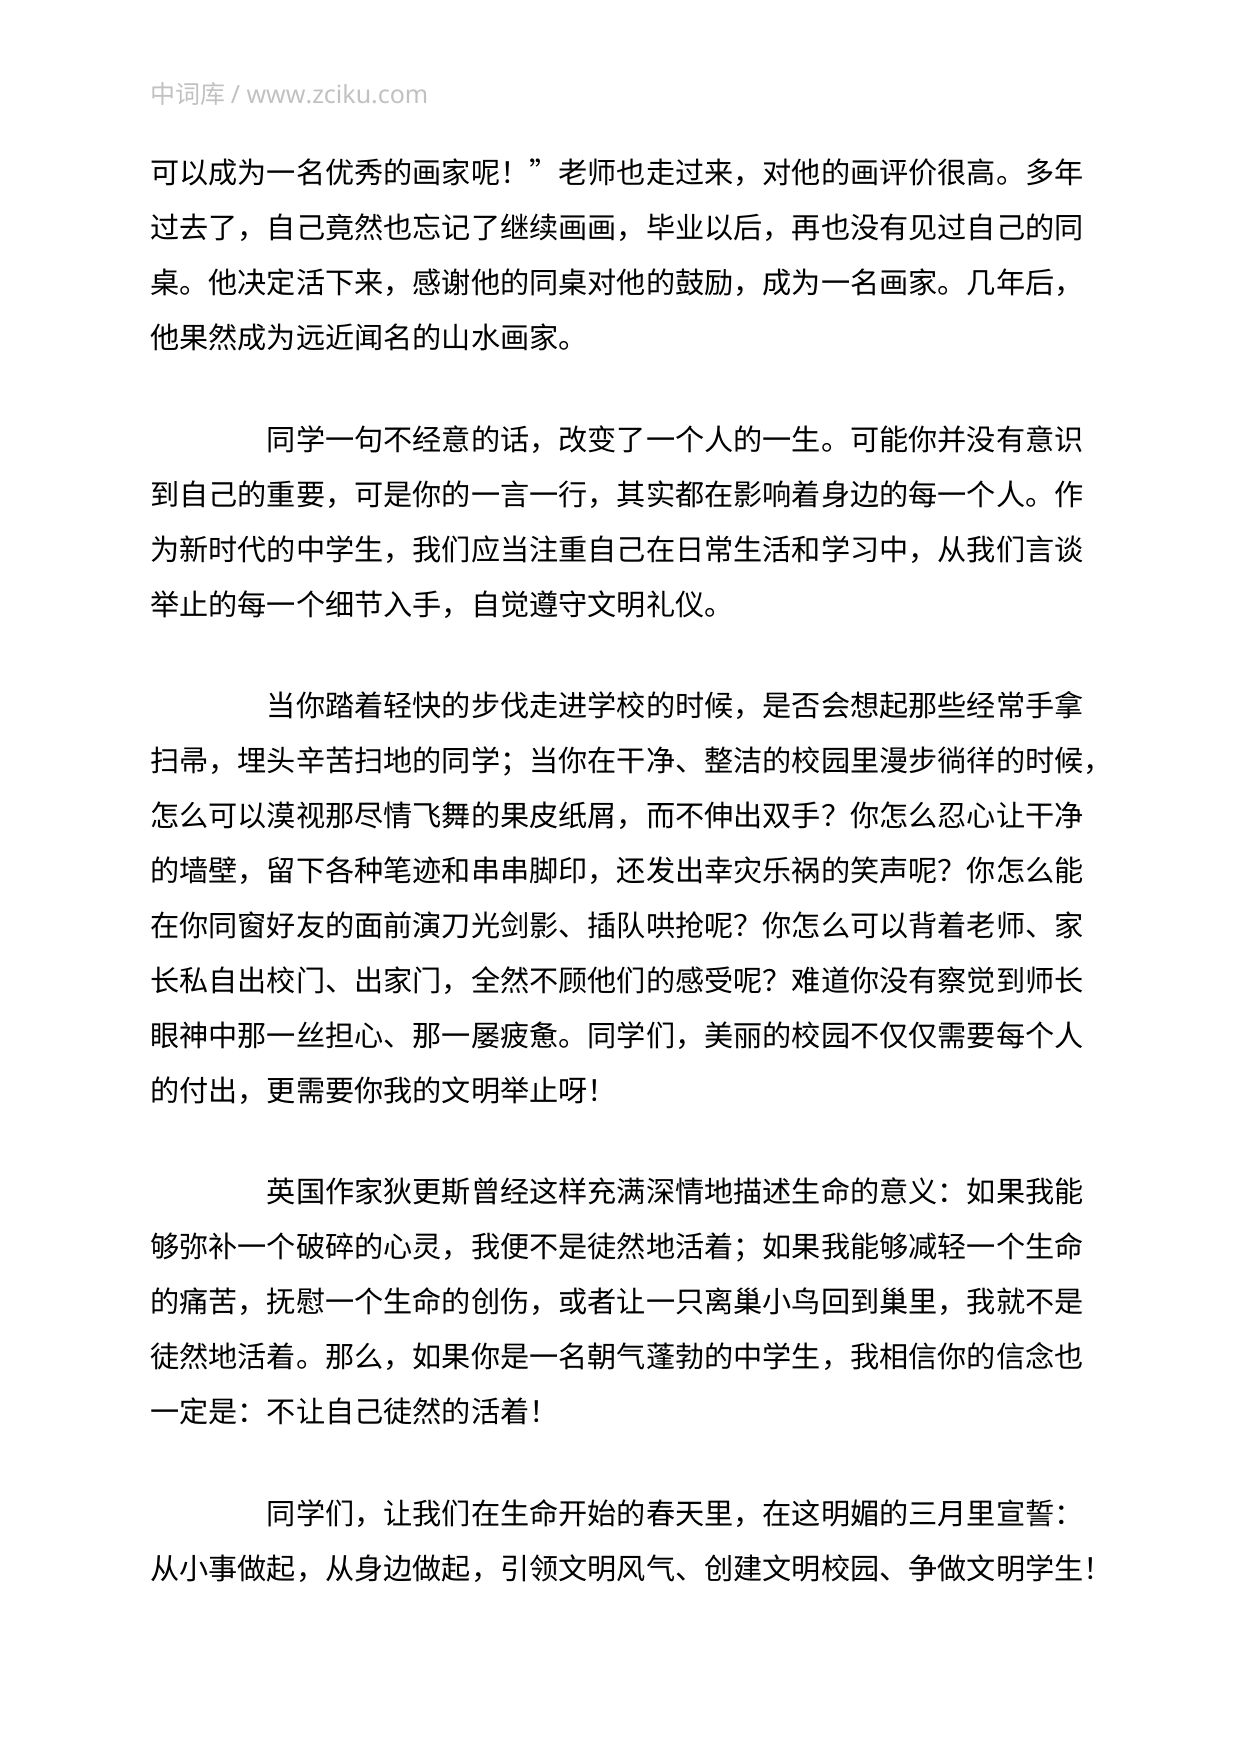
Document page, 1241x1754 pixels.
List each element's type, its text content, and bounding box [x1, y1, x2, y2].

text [150, 1490, 1090, 1587]
text 当你踏着轻快的步伐走进学校的时候，是否会想起那些经常手拿扫帚，埋头辛苦扫地的同学；当你在干净、整洁的校园里漫步徜徉的时候，怎么可以漠视那尽情飞舞的果皮纸屑，而不伸出双手？你怎么忍心让干净的墙壁，留下各种笔迹和串串脚印，还发出幸灾乐祸的笑声呢？你怎么能在你同窗好友的面前演刀光剑影、插队哄抢呢？你怎么可以背着老师、家长私自出校门、出家门，全然不顾他们的感受呢？难道你没有察觉到师长眼神中那一丝担心、那一屡疲惫。同学们，美丽的校园不仅仅需要每个人的付出，更需要你我的文明举止呀！ [150, 683, 1090, 1109]
text 英国作家狄更斯曾经这样充满深情地描述生命的意义：如果我能够弥补一个破碎的心灵，我便不是徒然地活着；如果我能够减轻一个生命的痛苦，抚慰一个生命的创伤，或者让一只离巢小鸟回到巢里，我就不是徒然地活着。那么，如果你是一名朝气蓬勃的中学生，我相信你的信念也一定是：不让自己徒然的活着！ [150, 1169, 1090, 1431]
text 同学一句不经意的话，改变了一个人的一生。可能你并没有意识到自己的重要，可是你的一言一行，其实都在影响着身边的每一个人。作为新时代的中学生，我们应当注重自己在日常生活和学习中，从我们言谈举止的每一个细节入手，自觉遵守文明礼仪。 [150, 416, 1090, 623]
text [150, 150, 1090, 357]
